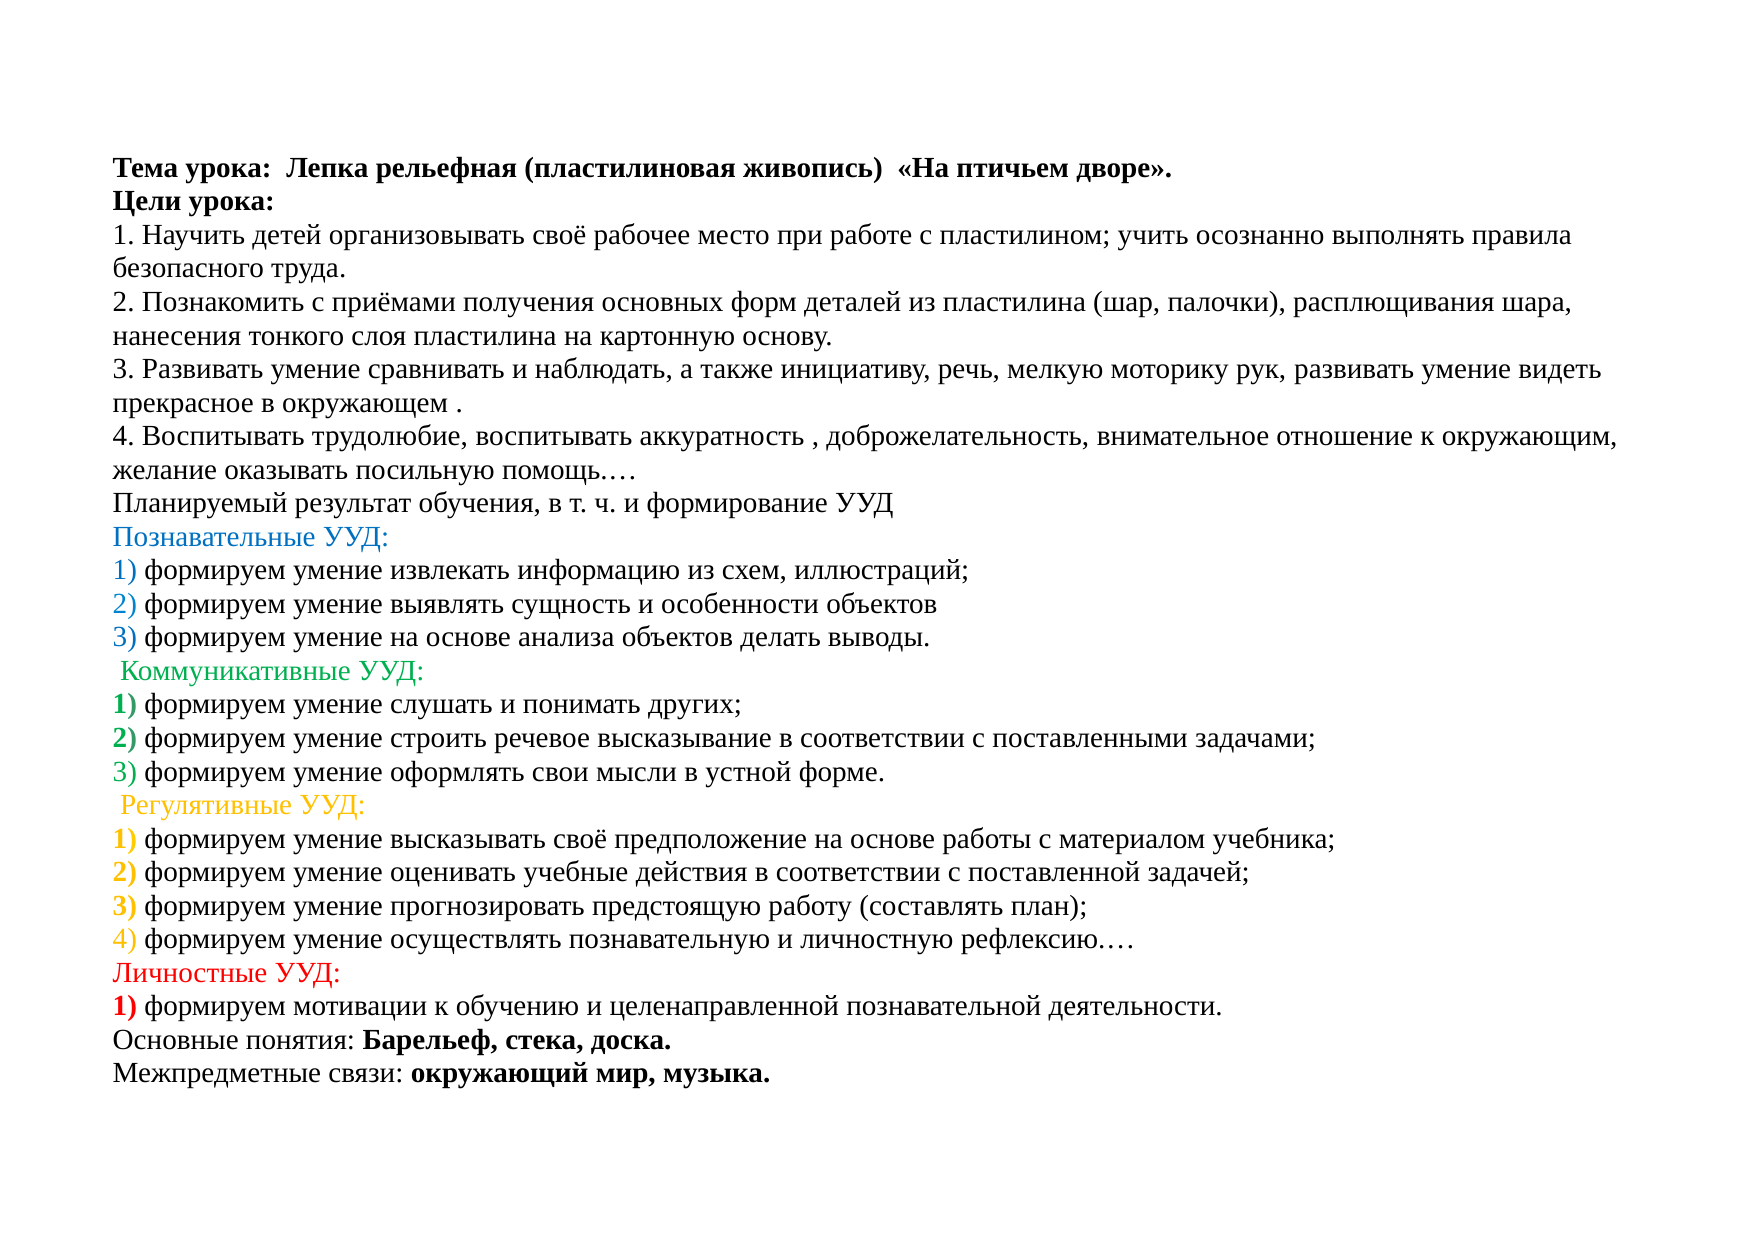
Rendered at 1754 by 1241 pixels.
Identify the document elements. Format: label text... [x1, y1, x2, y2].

text Планируемый результат обучения, в т. ч. и формирование УУД [112, 485, 1641, 519]
text 4) формируем умение осуществлять познавательную и личностную рефлексию.… [112, 921, 1641, 955]
text 1) формируем умение высказывать своё предположение на основе работы с материалом учебника; [112, 821, 1641, 854]
text 1. Научить детей организовывать своё рабочее место при работе с пластилином; учить осознанно выполнять правила безопасного труда. [112, 217, 1641, 284]
text 1) формируем мотивации к обучению и целенаправленной познавательной деятельности. [112, 988, 1641, 1022]
text 3) формируем умение оформлять свои мысли в устной форме. [112, 754, 1641, 787]
text 2. Познакомить с приёмами получения основных форм деталей из пластилина (шар, палочки), расплющивания шара, нанесения тонкого слоя пластилина на картонную основу. [112, 284, 1641, 351]
text 3. Развивать умение сравнивать и наблюдать, а также инициативу, речь, мелкую моторику рук, развивать умение видеть прекрасное в окружающем . [112, 351, 1641, 418]
text 3) формируем умение прогнозировать предстоящую работу (составлять план); [112, 888, 1641, 921]
text Познавательные УУД: [112, 519, 1641, 552]
text Межпредметные связи: окружающий мир, музыка. [112, 1056, 1641, 1089]
text Тема урока: Лепка рельефная (пластилиновая живопись) «На птичьем дворе». [112, 150, 1641, 183]
text Коммуникативные УУД: [112, 653, 1641, 687]
text Цели урока: [112, 183, 1641, 217]
text 2) формируем умение оценивать учебные действия в соответствии с поставленной задачей; [112, 854, 1641, 888]
text 1) формируем умение извлекать информацию из схем, иллюстраций; [112, 552, 1641, 586]
text 1) формируем умение слушать и понимать других; [112, 687, 1641, 720]
text Личностные УУД: [112, 955, 1641, 988]
text Регулятивные УУД: [112, 787, 1641, 821]
text 2) формируем умение выявлять сущность и особенности объектов [112, 586, 1641, 619]
text 3) формируем умение на основе анализа объектов делать выводы. [112, 619, 1641, 653]
text Основные понятия: Барельеф, стека, доска. [112, 1022, 1641, 1056]
text 4. Воспитывать трудолюбие, воспитывать аккуратность , доброжелательность, внимательное отношение к окружающим, желание оказывать посильную помощь.… [112, 418, 1641, 485]
text 2) формируем умение строить речевое высказывание в соответствии с поставленными задачами; [112, 720, 1641, 754]
